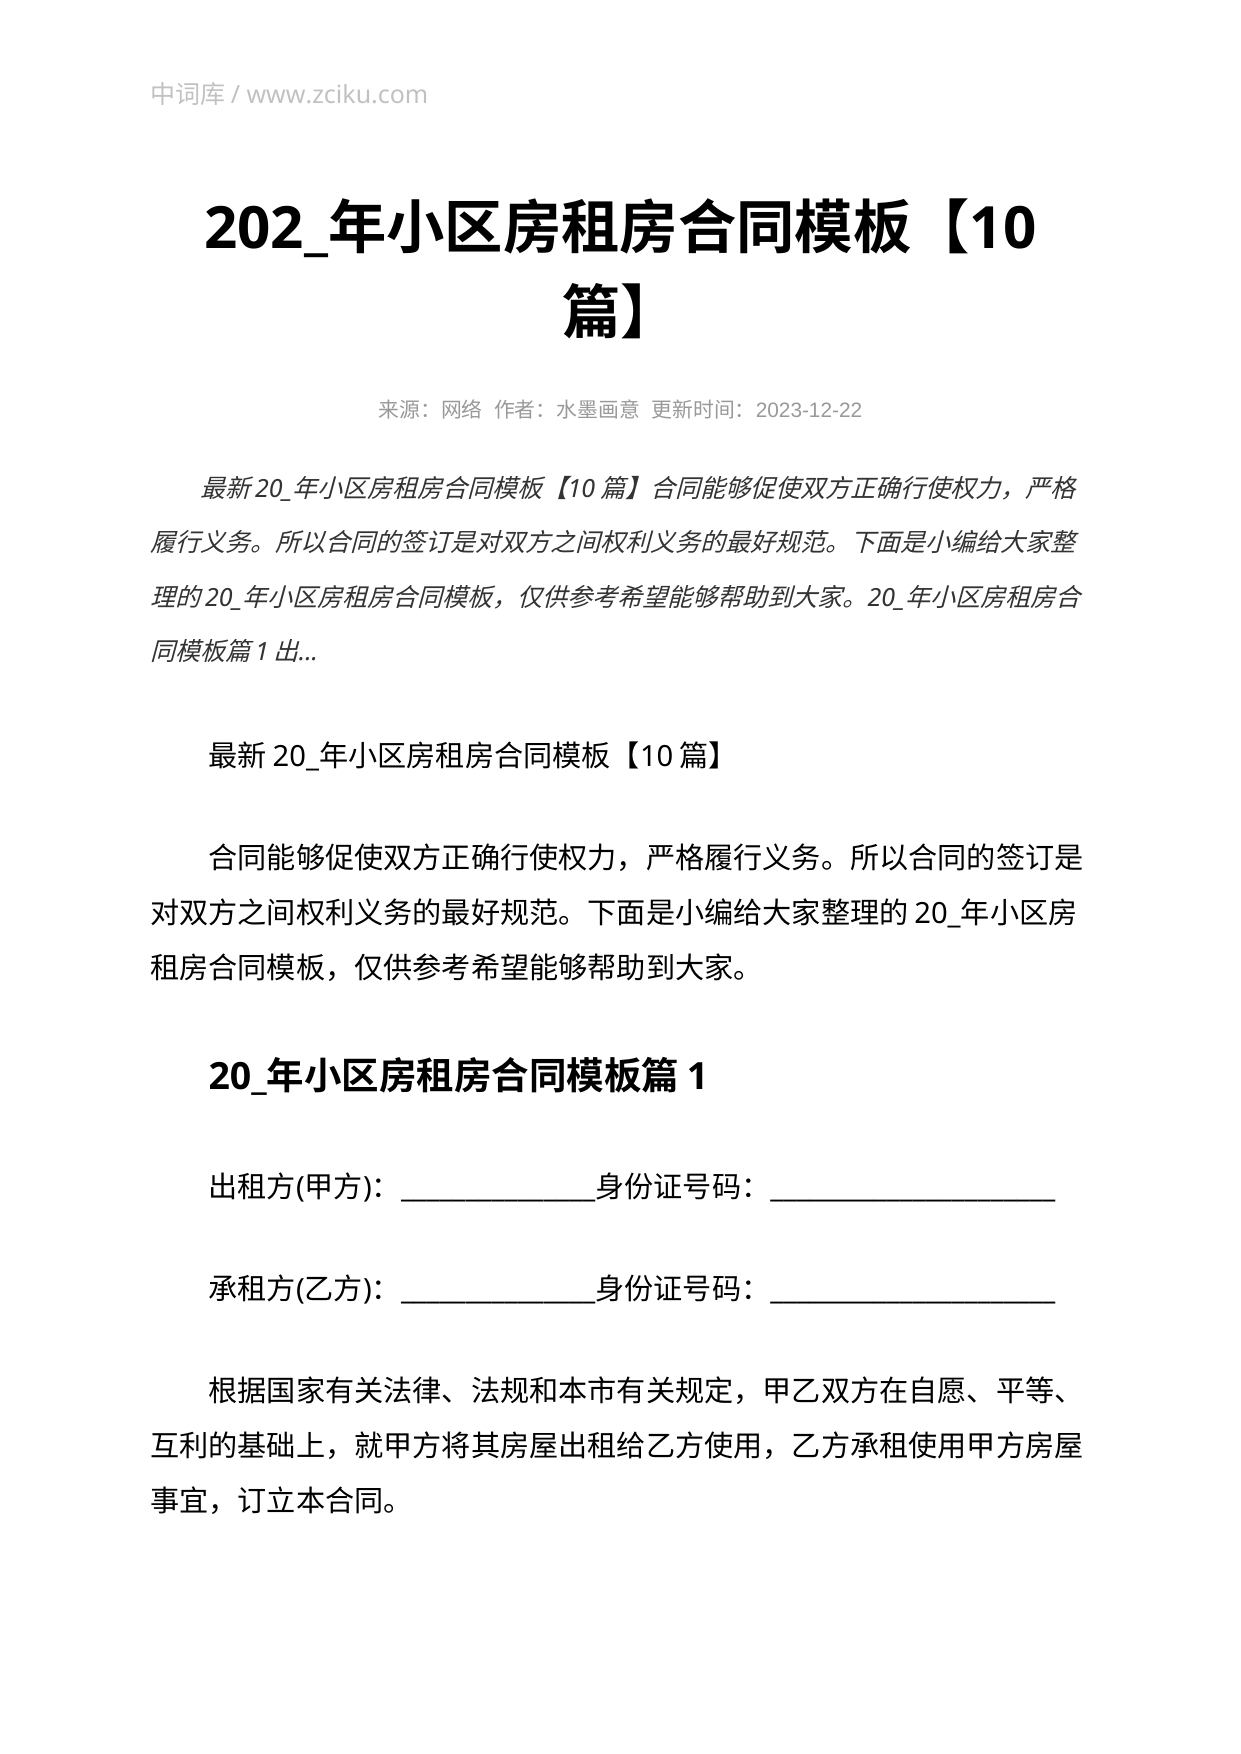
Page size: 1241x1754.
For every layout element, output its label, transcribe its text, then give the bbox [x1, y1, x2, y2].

text 出租方(甲方)：_______________身份证号码：______________________ [150, 1164, 1090, 1206]
text 根据国家有关法律、法规和本市有关规定，甲乙双方在自愿、平等、互利的基础上，就甲方将其房屋出租给乙方使用，乙方承租使用甲方房屋事宜，订立本合同。 [150, 1368, 1090, 1520]
subtitle 202_年小区房租房合同模板【10篇】 [150, 181, 1090, 351]
text 最新20_年小区房租房合同模板【10篇】合同能够促使双方正确行使权力，严格履行义务。所以合同的签订是对双方之间权利义务的最好规范。下面是小编给大家整理的20_年小区房租房合同模板，仅供参考希望能够帮助到大家。20_年小区房租房合同模板篇1出... [150, 468, 1090, 668]
text 最新20_年小区房租房合同模板【10篇】 [150, 733, 1090, 775]
text 20_年小区房租房合同模板篇1 [150, 1046, 1090, 1101]
text 来源：网络 作者：水墨画意 更新时间：2023-12-22 [150, 397, 1090, 421]
text 承租方(乙方)：_______________身份证号码：______________________ [150, 1266, 1090, 1308]
text 合同能够促使双方正确行使权力，严格履行义务。所以合同的签订是对双方之间权利义务的最好规范。下面是小编给大家整理的20_年小区房租房合同模板，仅供参考希望能够帮助到大家。 [150, 834, 1090, 987]
